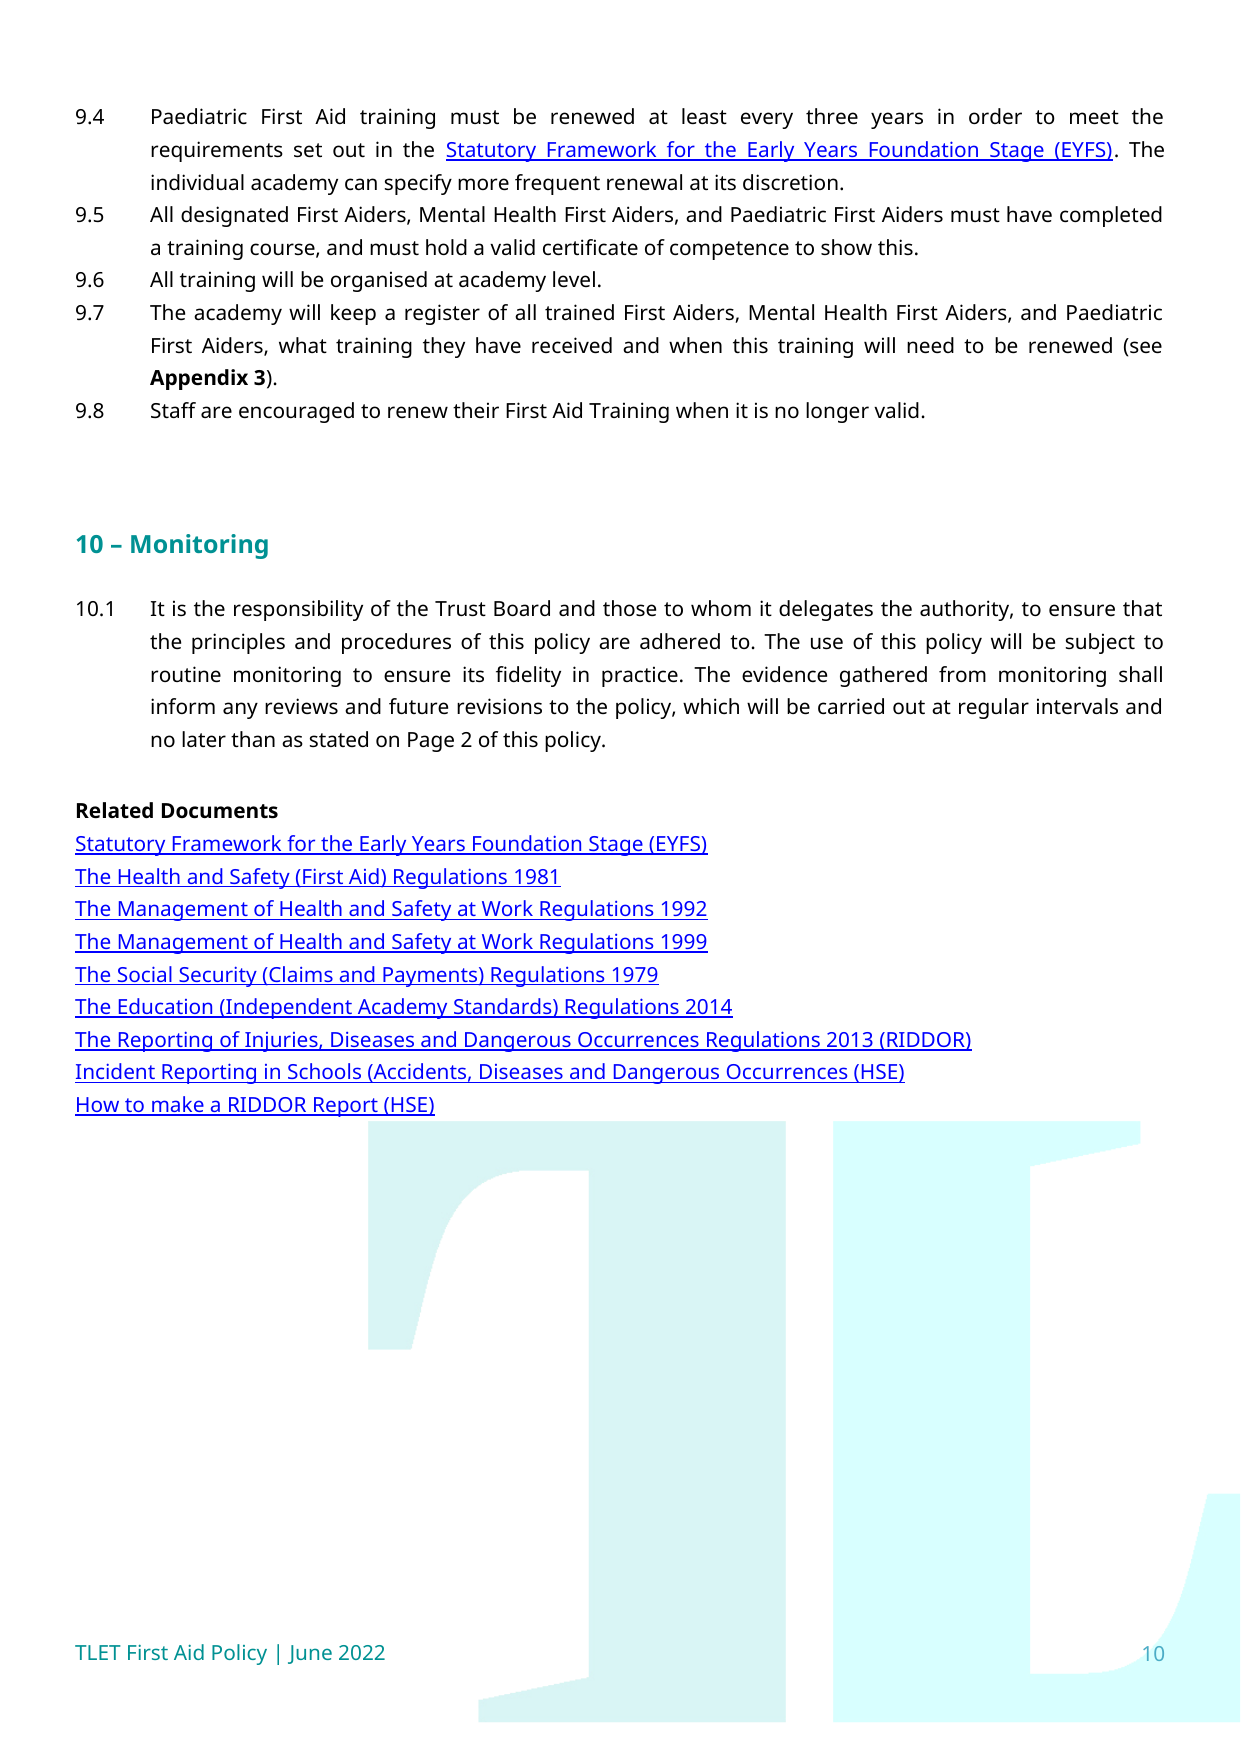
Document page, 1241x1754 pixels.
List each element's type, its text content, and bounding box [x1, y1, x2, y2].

text 10 – Monitoring [75, 526, 1165, 560]
text The Social Security (Claims and Payments) Regulations 1979 [75, 960, 1165, 988]
text How to make a RIDDOR Report (HSE) [75, 1090, 1165, 1118]
text 10.1 It is the responsibility of the Trust Board and those to whom it delegates the authority, to ensure that the principles and procedures of this policy are adhered to. The use of this policy will be subject to routine monitoring to ensure its fidelity in practice. The evidence gathered from monitoring shall inform any reviews and future revisions to the policy, which will be carried out at regular intervals and no later than as stated on Page 2 of this policy. [75, 594, 1165, 753]
text Statutory Framework for the Early Years Foundation Stage (EYFS) [75, 829, 1165, 858]
text The Management of Health and Safety at Work Regulations 1992 [75, 894, 1165, 923]
text Related Documents [75, 797, 1165, 825]
text The Management of Health and Safety at Work Regulations 1999 [75, 927, 1165, 956]
text The Education (Independent Academy Standards) Regulations 2014 [75, 992, 1165, 1021]
text The Health and Safety (First Aid) Regulations 1981 [75, 862, 1165, 890]
text 9.4 Paediatric First Aid training must be renewed at least every three years in order to meet the requirements set out in the Statutory Framework for the Early Years Foundation Stage (EYFS). The individual academy can specify more frequent renewal at its discretion. [75, 102, 1165, 196]
text 9.6 All training will be organised at academy level. [75, 266, 1165, 294]
text The Reporting of Injuries, Diseases and Dangerous Occurrences Regulations 2013 (RIDDOR) [75, 1025, 1165, 1053]
text 9.7 The academy will keep a register of all trained First Aiders, Mental Health First Aiders, and Paediatric First Aiders, what training they have received and when this training will need to be renewed (see Appendix 3). [75, 298, 1165, 392]
text 9.8 Staff are encouraged to renew their First Aid Training when it is no longer valid. [75, 396, 1165, 424]
text Incident Reporting in Schools (Accidents, Diseases and Dangerous Occurrences (HSE) [75, 1057, 1165, 1086]
text 9.5 All designated First Aiders, Mental Health First Aiders, and Paediatric First Aiders must have completed a training course, and must hold a valid certificate of competence to show this. [75, 200, 1165, 261]
